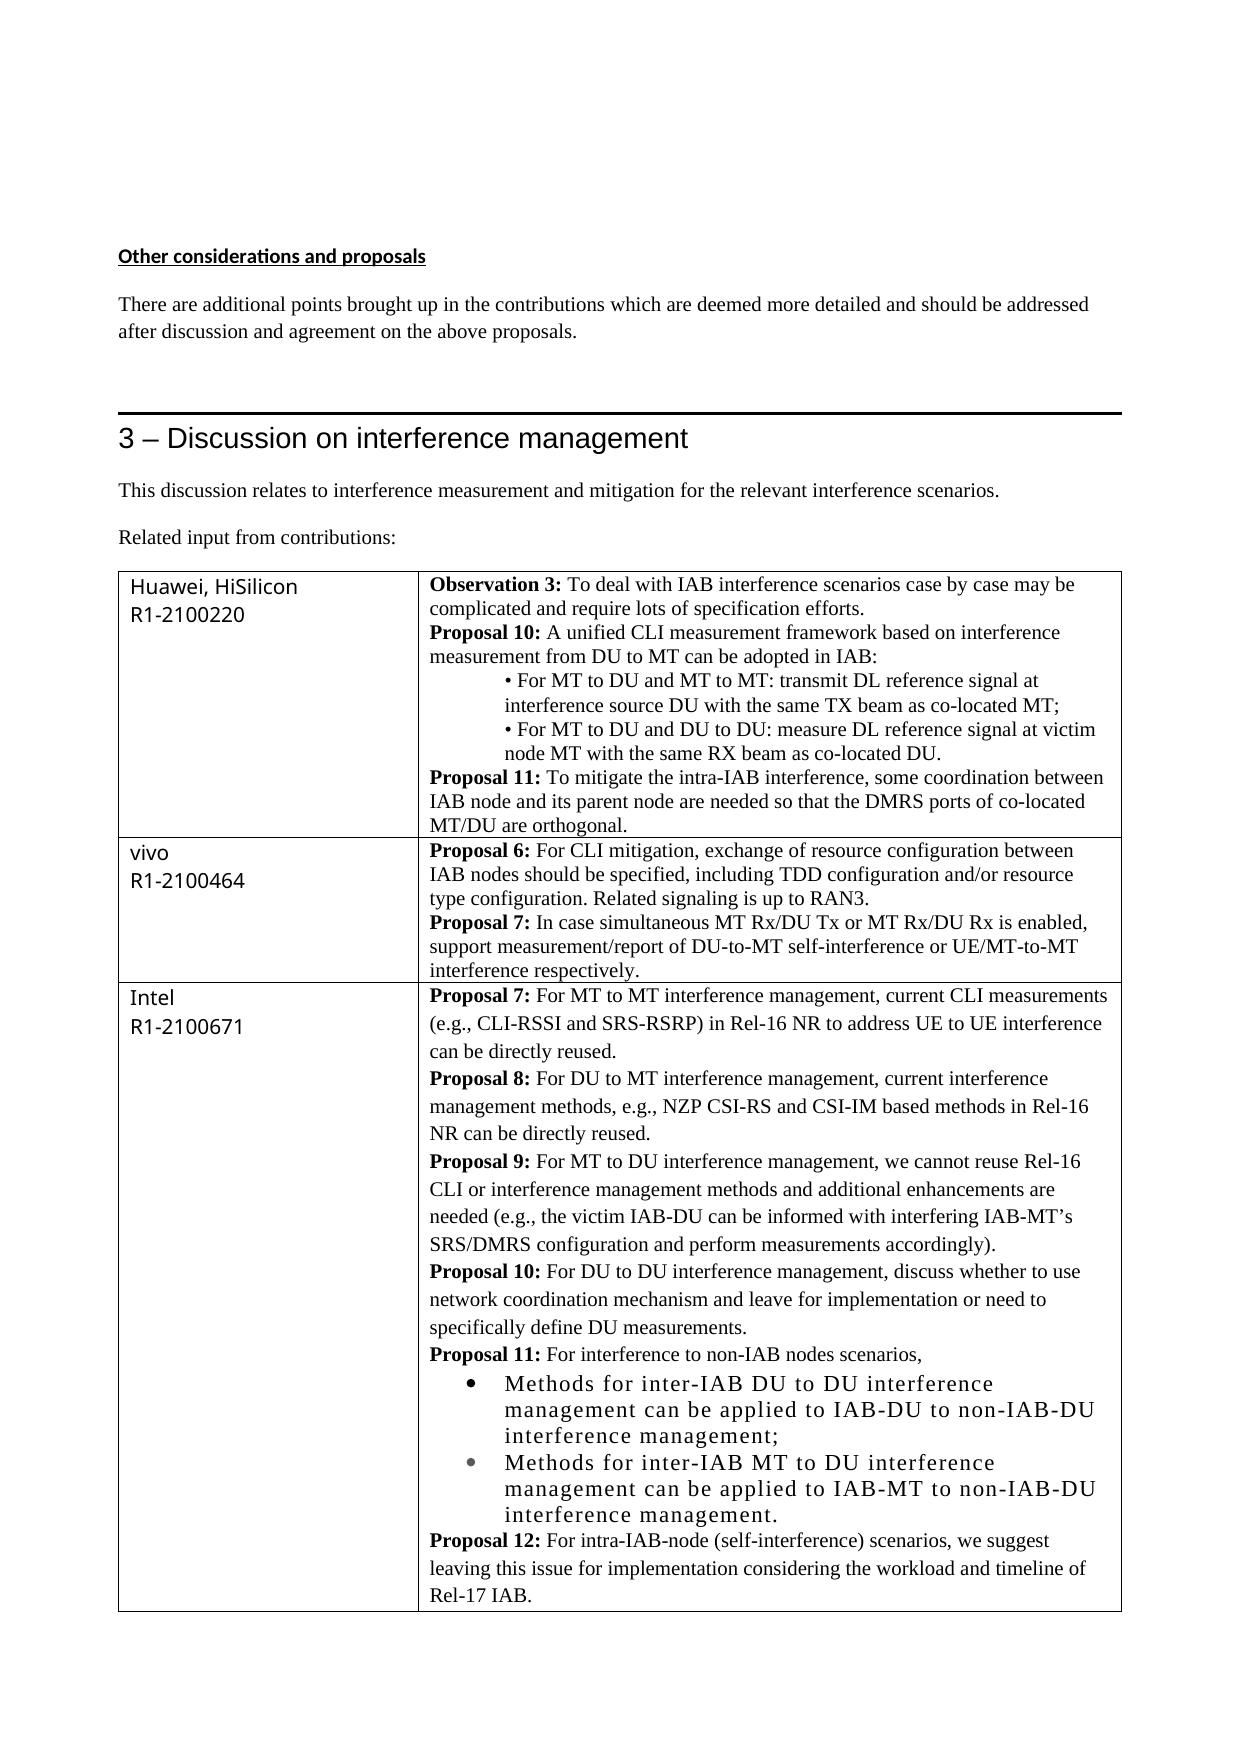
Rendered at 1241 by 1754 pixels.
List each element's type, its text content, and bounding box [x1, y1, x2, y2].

table_cell Proposal 6: For CLI mitigation, exchange of resource configuration between IAB nodes should be specified, including TDD configuration and/or resource type configuration. Related signaling is up to RAN3. Proposal 7: In case simultaneous MT Rx/DU Tx or MT Rx/DU Rx is enabled, support measurement/report of DU-to-MT self-interference or UE/MT-to-MT interference respectively. [419, 838, 1121, 982]
text Other considerations and proposals [118, 243, 1122, 269]
table_cell Intel R1-2100671 [119, 983, 418, 1611]
table_header Huawei, HiSilicon R1-2100220 [119, 572, 418, 837]
text There are additional points brought up in the contributions which are deemed more detailed and should be addressed after discussion and agreement on the above proposals. [118, 291, 1122, 343]
subtitle 3 – Discussion on interference management [118, 415, 1122, 455]
table_cell vivo R1-2100464 [119, 838, 418, 982]
text This discussion relates to interference measurement and mitigation for the relevant interference scenarios. [118, 478, 1122, 502]
text Related input from contributions: [118, 525, 1122, 549]
table_header Observation 3: To deal with IAB interference scenarios case by case may be complicated and require lots of specification efforts. Proposal 10: A unified CLI measurement framework based on interference measurement from DU to MT can be adopted in IAB: • For MT to DU and MT to MT: transmit DL reference signal at interference source DU with the same TX beam as co-located MT; • For MT to DU and DU to DU: measure DL reference signal at victim node MT with the same RX beam as co-located DU. Proposal 11: To mitigate the intra-IAB interference, some coordination between IAB node and its parent node are needed so that the DMRS ports of co-located MT/DU are orthogonal. [419, 572, 1121, 837]
table_cell Proposal 7: For MT to MT interference management, current CLI measurements (e.g., CLI-RSSI and SRS-RSRP) in Rel-16 NR to address UE to UE interference can be directly reused. Proposal 8: For DU to MT interference management, current interference management methods, e.g., NZP CSI-RS and CSI-IM based methods in Rel-16 NR can be directly reused. Proposal 9: For MT to DU interference management, we cannot reuse Rel-16 CLI or interference management methods and additional enhancements are needed (e.g., the victim IAB-DU can be informed with interfering IAB-MT’s SRS/DMRS configuration and perform measurements accordingly). Proposal 10: For DU to DU interference management, discuss whether to use network coordination mechanism and leave for implementation or need to specifically define DU measurements. Proposal 11: For interference to non-IAB nodes scenarios, Methods for inter-IAB DU to DU interference management can be applied to IAB-DU to non-IAB-DU interference management; Methods for inter-IAB MT to DU interference management can be applied to IAB-MT to non-IAB-DU interference management. Proposal 12: For intra-IAB-node (self-interference) scenarios, we suggest leaving this issue for implementation considering the workload and timeline of Rel-17 IAB. [419, 983, 1121, 1611]
